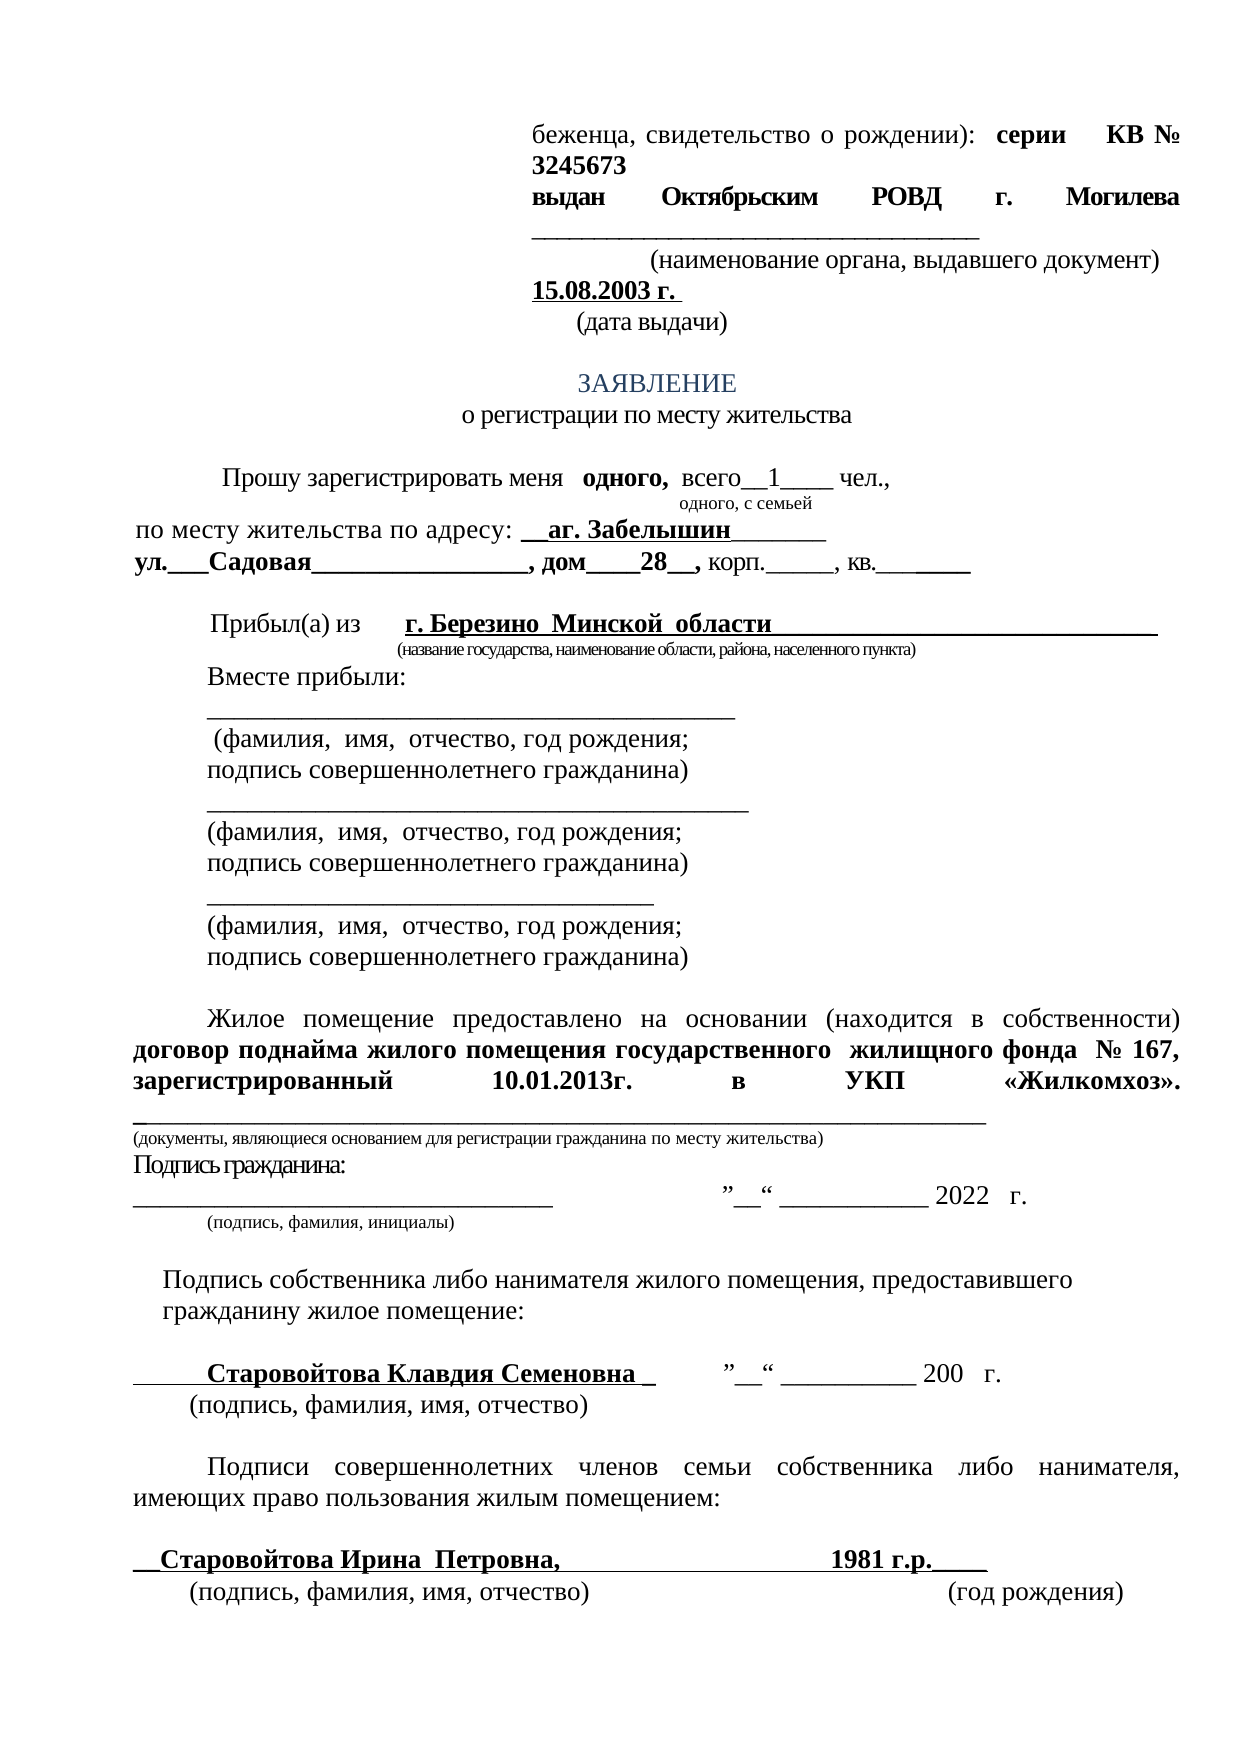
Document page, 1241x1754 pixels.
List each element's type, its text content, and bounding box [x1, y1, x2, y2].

text Подписи совершеннолетних членов семьи собственника либо нанимателя, имеющих право пользования жилым помещением: [133, 1450, 1181, 1512]
text (фамилия, имя, отчество, год рождения; [133, 722, 1181, 753]
text (наименование органа, выдавшего документ) [650, 243, 1181, 274]
text Вместе прибыли: [133, 659, 1181, 691]
text выдан Октябрьским РОВД г. Могилева ____________________________________ [532, 180, 1181, 243]
text Жилое помещение предоставлено на основании (находится в собственности) договор поднайма жилого помещения государственного жилищного фонда № 167, зарегистрированный 10.01.2013г. в УКП «Жилкомхоз». _______________________________________________________________ [133, 1002, 1181, 1127]
text _______________________________ ”__“ ___________ 2022 г. [133, 1179, 1181, 1211]
text _________________________________ [133, 878, 1181, 909]
text (подпись, фамилия, имя, отчество) [133, 1388, 1181, 1419]
text _______________________________________ [133, 691, 1181, 722]
text (дата выдачи) [576, 305, 1181, 336]
text (документы, являющиеся основанием для регистрации гражданина по месту жительства) [133, 1127, 1181, 1148]
text ________________________________________ [133, 784, 1181, 815]
text Прибыл(а) из г. Березино Минской области____________________________ [210, 607, 1181, 638]
text (фамилия, имя, отчество, год рождения; [133, 909, 1181, 940]
text по месту жительства по адресу: __аг. Забелышин_______ [135, 513, 1181, 544]
text о регистрации по месту жительства [133, 398, 1181, 429]
text подпись совершеннолетнего гражданина) [133, 940, 1181, 971]
text (подпись, фамилия, инициалы) [133, 1211, 1181, 1232]
text подпись совершеннолетнего гражданина) [133, 846, 1181, 878]
text Старовойтова Клавдия Семеновна _ ”__“ __________ 200 г. [133, 1357, 1181, 1388]
text (фамилия, имя, отчество, год рождения; [133, 815, 1181, 846]
text ЗАЯВЛЕНИЕ [133, 367, 1181, 398]
text подпись совершеннолетнего гражданина) [133, 753, 1181, 784]
text Прошу зарегистрировать меня одного, всего__1____ чел., [222, 461, 1181, 492]
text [133, 1575, 1181, 1606]
text (название государства, наименование области, района, населенного пункта) [133, 638, 1181, 659]
text одного, с семьей [620, 492, 871, 513]
text 15.08.2003 г. [532, 274, 1181, 305]
text Подпись гражданина: [133, 1148, 1181, 1179]
text Подпись собственника либо нанимателя жилого помещения, предоставившего гражданину жилое помещение: [162, 1263, 1181, 1326]
text ул.___Садовая________________, дом____28__, корп._____, кв._______ [134, 544, 1181, 576]
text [532, 118, 1181, 180]
text __Старовойтова Ирина Петровна, .р.____ [133, 1544, 1181, 1575]
